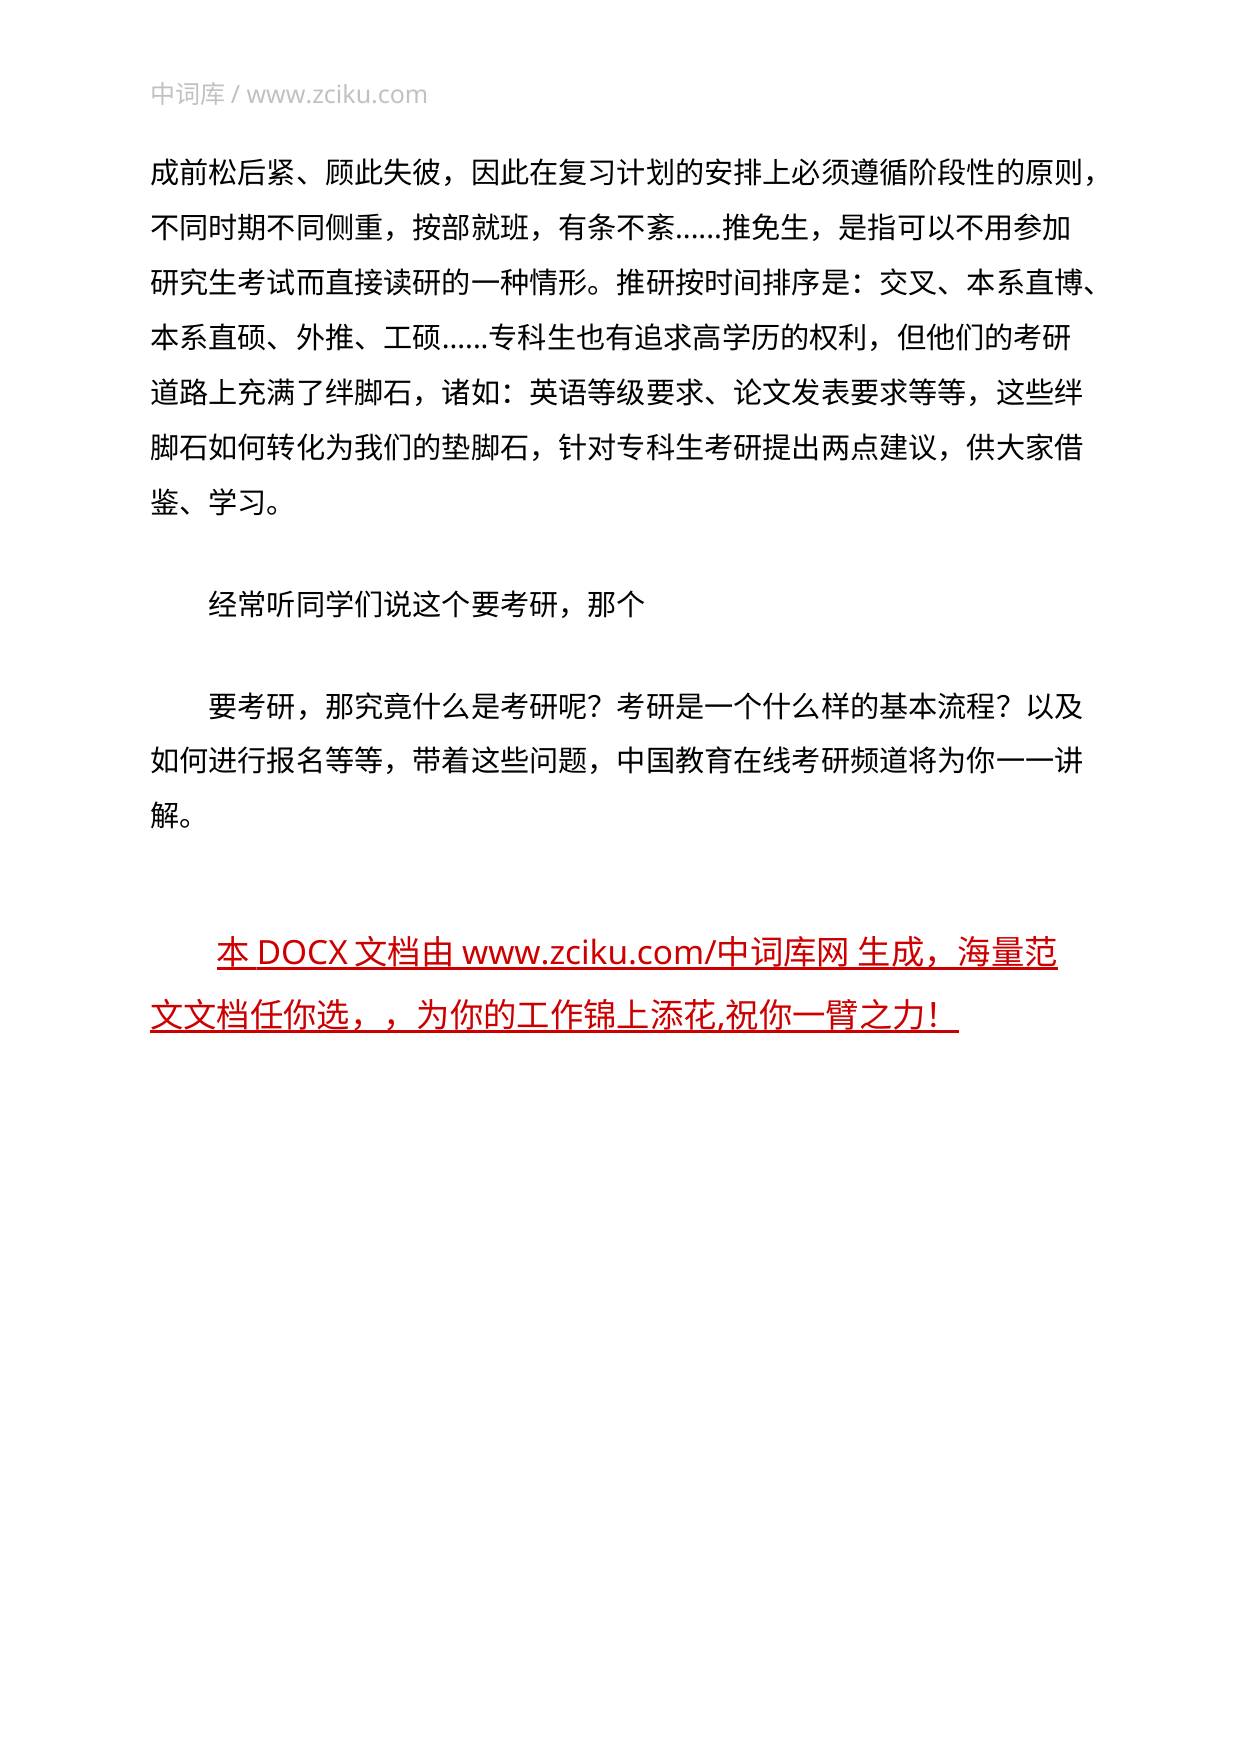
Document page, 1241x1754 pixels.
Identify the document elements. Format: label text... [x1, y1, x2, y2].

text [150, 150, 1090, 522]
text 要考研，那究竟什么是考研呢？考研是一个什么样的基本流程？以及如何进行报名等等，带着这些问题，中国教育在线考研频道将为你一一讲解。 [150, 683, 1090, 835]
text 经常听同学们说这个要考研，那个 [150, 581, 1090, 624]
text 本DOCX文档由 www.zciku.com/中词库网 生成，海量范文文档任你选，，为你的工作锦上添花,祝你一臂之力！ [150, 926, 1090, 1037]
